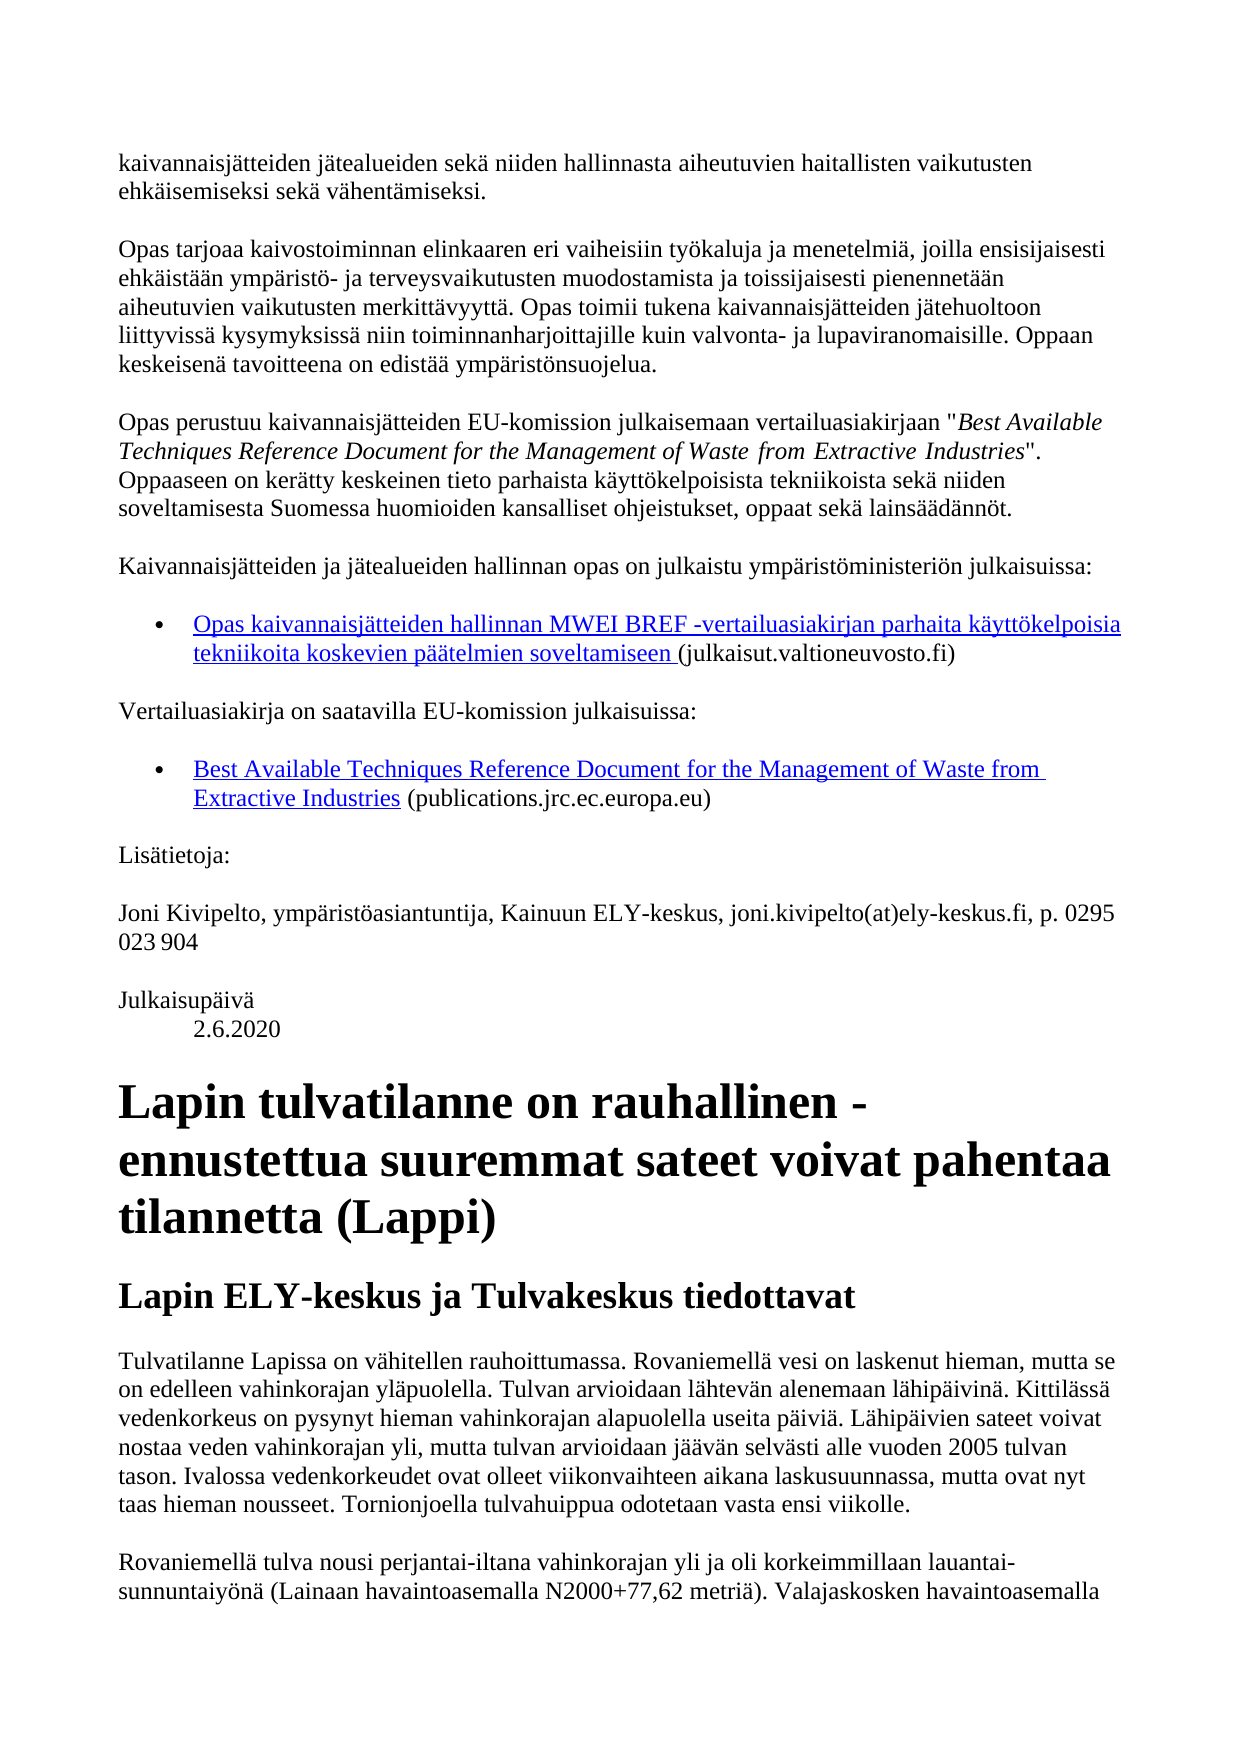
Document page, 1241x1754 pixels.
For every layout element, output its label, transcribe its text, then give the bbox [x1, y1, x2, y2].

text Lisätietoja: [118, 841, 1122, 869]
text 2.6.2020 [193, 1014, 1122, 1043]
text Lapin tulvatilanne on rauhallinen - ennustettua suuremmat sateet voivat pahentaa tilannetta (Lappi) [118, 1072, 1122, 1244]
text Lapin ELY-keskus ja Tulvakeskus tiedottavat [118, 1273, 1122, 1317]
list Best Available Techniques Reference Document for the Management of Waste from Extractive Industries (publications.jrc.ec.europa.eu) [156, 754, 1122, 811]
text Joni Kivipelto, ympäristöasiantuntija, Kainuun ELY-keskus, joni.kivipelto(at)ely-keskus.fi, p. 0295 023 904 [118, 898, 1122, 956]
text Julkaisupäivä [118, 985, 1122, 1014]
text Tulvatilanne Lapissa on vähitellen rauhoittumassa. Rovaniemellä vesi on laskenut hieman, mutta se on edelleen vahinkorajan yläpuolella. Tulvan arvioidaan lähtevän alenemaan lähipäivinä. Kittilässä vedenkorkeus on pysynyt hieman vahinkorajan alapuolella useita päiviä. Lähipäivien sateet voivat nostaa veden vahinkorajan yli, mutta tulvan arvioidaan jäävän selvästi alle vuoden 2005 tulvan tason. Ivalossa vedenkorkeudet ovat olleet viikonvaihteen aikana laskusuunnassa, mutta ovat nyt taas hieman nousseet. Tornionjoella tulvahuippua odotetaan vasta ensi viikolle. [118, 1346, 1122, 1518]
text Opas tarjoaa kaivostoiminnan elinkaaren eri vaiheisiin työkaluja ja menetelmiä, joilla ensisijaisesti ehkäistään ympäristö- ja terveysvaikutusten muodostamista ja toissijaisesti pienennetään aiheutuvien vaikutusten merkittävyyttä. Opas toimii tukena kaivannaisjätteiden jätehuoltoon liittyvissä kysymyksissä niin toiminnanharjoittajille kuin valvonta- ja lupaviranomaisille. Oppaan keskeisenä tavoitteena on edistää ympäristönsuojelua. [118, 234, 1122, 378]
text Vertailuasiakirja on saatavilla EU-komission julkaisuissa: [118, 696, 1122, 725]
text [118, 1547, 1122, 1605]
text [118, 148, 1122, 205]
text Kaivannaisjätteiden ja jätealueiden hallinnan opas on julkaistu ympäristöministeriön julkaisuissa: [118, 551, 1122, 580]
text Opas perustuu kaivannaisjätteiden EU-komission julkaisemaan vertailuasiakirjaan "Best Available Techniques Reference Document for the Management of Waste from Extractive Industries". Oppaaseen on kerätty keskeinen tieto parhaista käyttökelpoisista tekniikoista sekä niiden soveltamisesta Suomessa huomioiden kansalliset ohjeistukset, oppaat sekä lainsäädännöt. [118, 407, 1122, 522]
list Opas kaivannaisjätteiden hallinnan MWEI BREF -vertailuasiakirjan parhaita käyttökelpoisia tekniikoita koskevien päätelmien soveltamiseen (julkaisut.valtioneuvosto.fi) [156, 609, 1122, 667]
